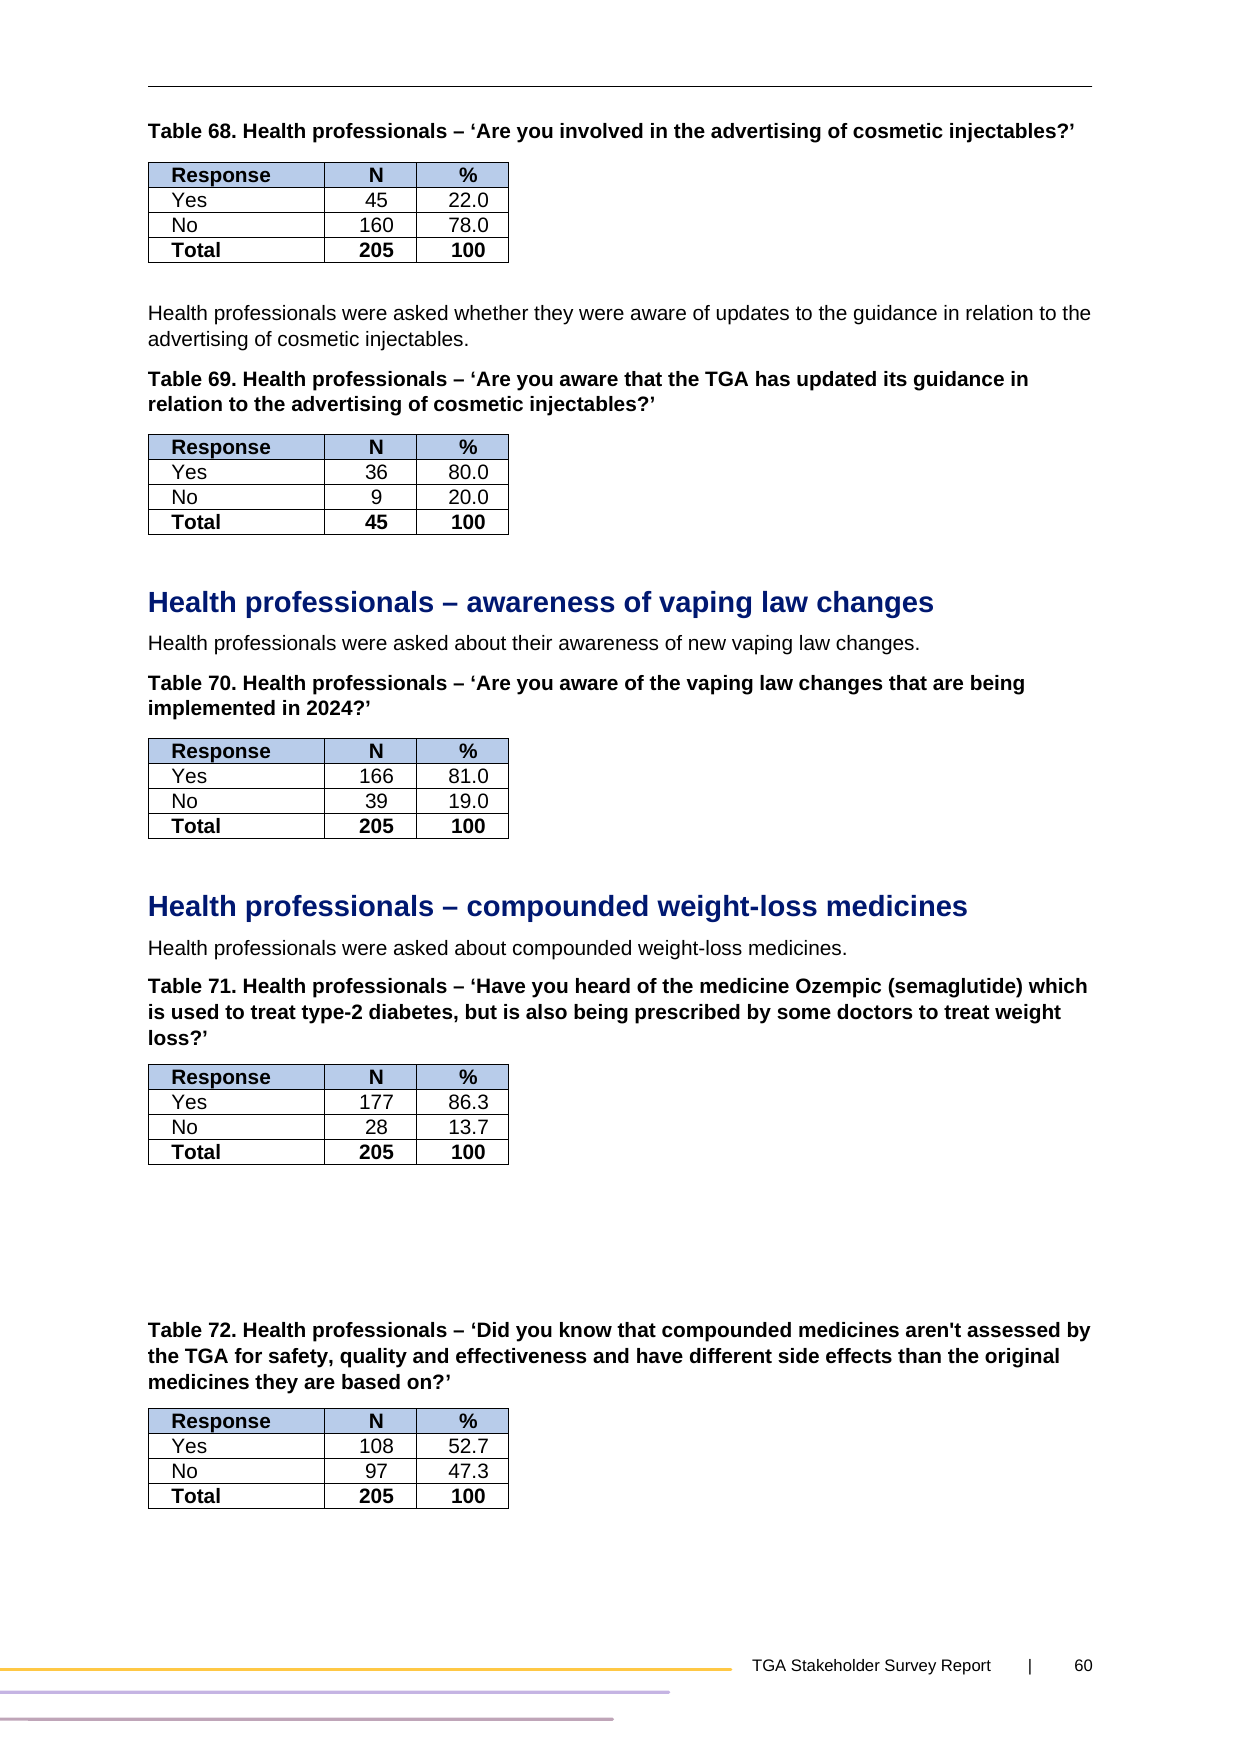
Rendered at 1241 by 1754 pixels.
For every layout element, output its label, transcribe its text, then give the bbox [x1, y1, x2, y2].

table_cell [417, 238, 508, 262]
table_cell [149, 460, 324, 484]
text Table 72. Health professionals – ‘Did you know that compounded medicines aren't assessed by the TGA for safety, quality and effectiveness and have different side effects than the original medicines they are based on?’ [148, 1318, 1092, 1394]
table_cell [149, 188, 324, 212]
subtitle Health professionals – compounded weight-loss medicines [148, 889, 1092, 923]
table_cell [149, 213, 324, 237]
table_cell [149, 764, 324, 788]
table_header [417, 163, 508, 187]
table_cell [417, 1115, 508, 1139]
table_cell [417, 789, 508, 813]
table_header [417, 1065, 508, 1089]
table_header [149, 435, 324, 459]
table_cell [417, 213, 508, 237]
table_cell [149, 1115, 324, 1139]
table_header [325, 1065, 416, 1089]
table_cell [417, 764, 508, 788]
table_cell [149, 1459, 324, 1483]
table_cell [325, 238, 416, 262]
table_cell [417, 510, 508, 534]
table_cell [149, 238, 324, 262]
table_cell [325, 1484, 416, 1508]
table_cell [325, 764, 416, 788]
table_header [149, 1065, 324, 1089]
title Table 69. Health professionals – ‘Are you aware that the TGA has updated its guidance in relation to the advertising of cosmetic injectables?’ [148, 365, 1092, 415]
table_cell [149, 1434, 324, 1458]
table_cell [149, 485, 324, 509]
text Health professionals were asked about their awareness of new vaping law changes. [148, 631, 1092, 655]
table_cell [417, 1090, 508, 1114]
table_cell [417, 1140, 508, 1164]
text Health professionals were asked about compounded weight-loss medicines. [148, 935, 1092, 959]
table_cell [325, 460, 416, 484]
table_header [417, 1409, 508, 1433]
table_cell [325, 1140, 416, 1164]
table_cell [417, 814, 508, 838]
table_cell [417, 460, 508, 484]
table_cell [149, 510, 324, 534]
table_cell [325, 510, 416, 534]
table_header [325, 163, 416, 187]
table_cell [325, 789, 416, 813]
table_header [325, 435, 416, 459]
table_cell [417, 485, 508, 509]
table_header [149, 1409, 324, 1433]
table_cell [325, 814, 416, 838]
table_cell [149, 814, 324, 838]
text Health professionals were asked whether they were aware of updates to the guidance in relation to the advertising of cosmetic injectables. [148, 301, 1092, 351]
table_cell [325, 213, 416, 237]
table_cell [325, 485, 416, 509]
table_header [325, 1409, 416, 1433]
subtitle Health professionals – awareness of vaping law changes [148, 585, 1092, 619]
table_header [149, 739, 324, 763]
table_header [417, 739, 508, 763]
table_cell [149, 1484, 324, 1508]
text Table 71. Health professionals – ‘Have you heard of the medicine Ozempic (semaglutide) which is used to treat type-2 diabetes, but is also being prescribed by some doctors to treat weight loss?’ [148, 974, 1092, 1049]
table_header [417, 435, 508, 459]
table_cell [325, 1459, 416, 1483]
title Table 68. Health professionals – ‘Are you involved in the advertising of cosmetic injectables?’ [148, 118, 1092, 143]
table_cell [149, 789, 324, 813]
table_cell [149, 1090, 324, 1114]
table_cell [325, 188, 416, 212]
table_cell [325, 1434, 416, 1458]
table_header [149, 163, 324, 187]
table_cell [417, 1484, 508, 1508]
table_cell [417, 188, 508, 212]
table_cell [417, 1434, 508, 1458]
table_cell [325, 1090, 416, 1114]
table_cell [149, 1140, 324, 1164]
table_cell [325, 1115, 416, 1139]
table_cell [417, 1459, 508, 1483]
title Table 70. Health professionals – ‘Are you aware of the vaping law changes that are being implemented in 2024?’ [148, 669, 1092, 719]
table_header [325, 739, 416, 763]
